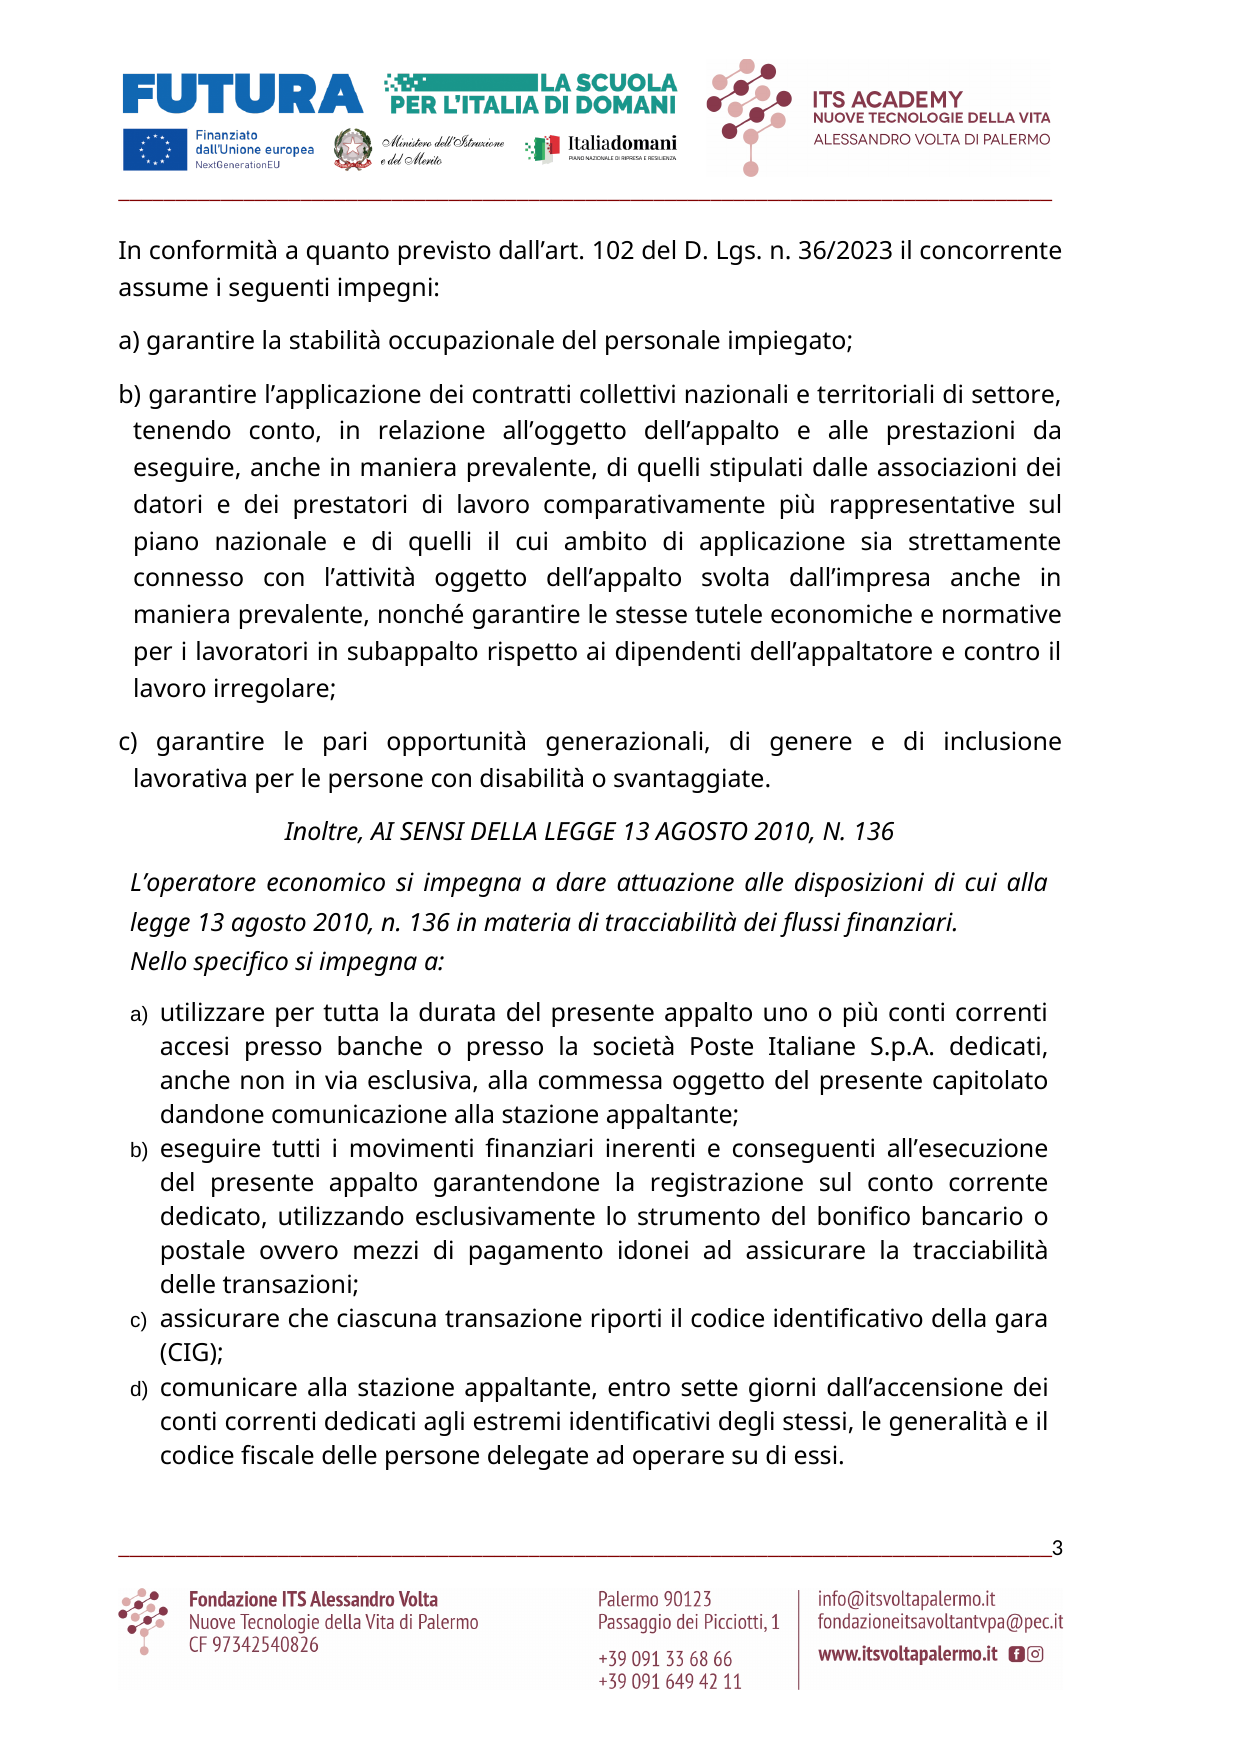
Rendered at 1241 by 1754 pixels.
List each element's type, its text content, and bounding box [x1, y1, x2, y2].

picture [706, 59, 1051, 177]
list assicurare che ciascuna transazione riporti il codice identificativo della gara (CIG); [130, 1301, 1049, 1369]
text a) garantire la stabilità occupazionale del personale impiegato; [118, 323, 1063, 357]
text Inoltre, AI SENSI DELLA LEGGE 13 AGOSTO 2010, N. 136 [118, 814, 1061, 848]
picture [118, 1588, 1064, 1690]
text Nello specifico si impegna a: [130, 943, 1063, 977]
picture [118, 68, 681, 177]
text L’operatore economico si impegna a dare attuazione alle disposizioni di cui alla legge 13 agosto 2010, n. 136 in materia di tracciabilità dei flussi finanziari. [130, 865, 1049, 938]
text In conformità a quanto previsto dall’art. 102 del D. Lgs. n. 36/2023 il concorrente assume i seguenti impegni: [118, 233, 1063, 303]
text b) garantire l’applicazione dei contratti collettivi nazionali e territoriali di settore, tenendo conto, in relazione all’oggetto dell’appalto e alle prestazioni da eseguire, anche in maniera prevalente, di quelli stipulati dalle associazioni dei datori e dei prestatori di lavoro comparativamente più rappresentative sul piano nazionale e di quelli il cui ambito di applicazione sia strettamente connesso con l’attività oggetto dell’appalto svolta dall’impresa anche in maniera prevalente, nonché garantire le stesse tutele economiche e normative per i lavoratori in subappalto rispetto ai dipendenti dell’appaltatore e contro il lavoro irregolare; [118, 376, 1063, 704]
list comunicare alla stazione appaltante, entro sette giorni dall’accensione dei conti correnti dedicati agli estremi identificativi degli stessi, le generalità e il codice fiscale delle persone delegate ad operare su di essi. [130, 1369, 1049, 1471]
list eseguire tutti i movimenti finanziari inerenti e conseguenti all’esecuzione del presente appalto garantendone la registrazione sul conto corrente dedicato, utilizzando esclusivamente lo strumento del bonifico bancario o postale ovvero mezzi di pagamento idonei ad assicurare la tracciabilità delle transazioni; [130, 1131, 1049, 1301]
list utilizzare per tutta la durata del presente appalto uno o più conti correnti accesi presso banche o presso la società Poste Italiane S.p.A. dedicati, anche non in via esclusiva, alla commessa oggetto del presente capitolato dandone comunicazione alla stazione appaltante; [130, 994, 1049, 1131]
text c) garantire le pari opportunità generazionali, di genere e di inclusione lavorativa per le persone con disabilità o svantaggiate. [118, 724, 1063, 795]
